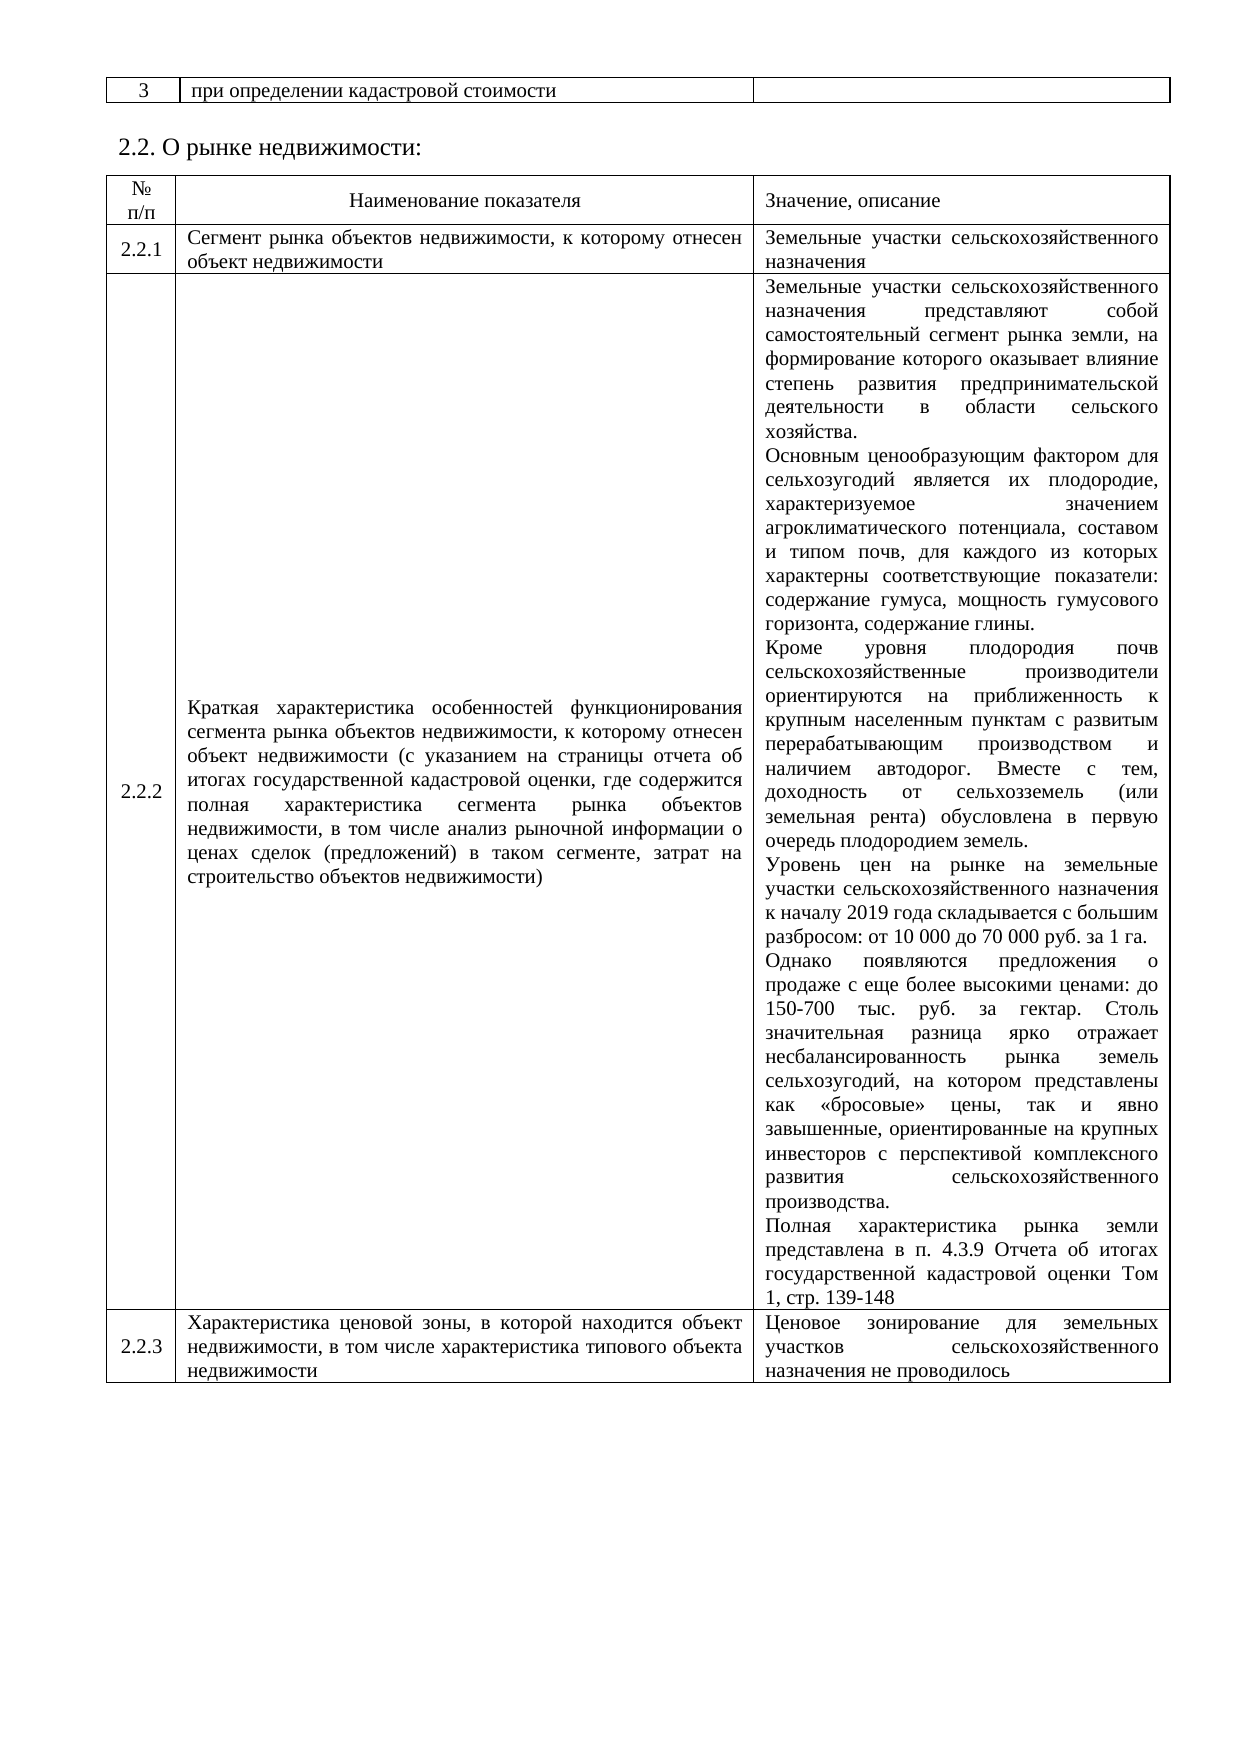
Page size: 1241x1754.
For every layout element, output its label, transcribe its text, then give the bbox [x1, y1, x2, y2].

table_cell Земельные участки сельскохозяйственного назначения [754, 225, 1169, 273]
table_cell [181, 78, 753, 102]
table_cell 2.2.2 [107, 274, 175, 1309]
table_header Наименование показателя [176, 176, 753, 224]
table_cell 2.2.3 [107, 1310, 175, 1382]
table_cell Земельные участки сельскохозяйственного назначения представляют собой самостоятельный сегмент рынка земли, на формирование которого оказывает влияние степень развития предпринимательской деятельности в области сельского хозяйства. Основным ценообразующим фактором для сельхозугодий является их плодородие, характеризуемое значением агроклиматического потенциала, составом и типом почв, для каждого из которых характерны соответствующие показатели: содержание гумуса, мощность гумусового горизонта, содержание глины. Кроме уровня плодородия почв сельскохозяйственные производители ориентируются на приближенность к крупным населенным пунктам с развитым перерабатывающим производством и наличием автодорог. Вместе с тем, доходность от сельхозземель (или земельная рента) обусловлена в первую очередь плодородием земель. Уровень цен на рынке на земельные участки сельскохозяйственного назначения к началу 2019 года складывается с большим разбросом: от 10 000 до 70 000 руб. за 1 га. Однако появляются предложения о продаже с еще более высокими ценами: до 150-700 тыс. руб. за гектар. Столь значительная разница ярко отражает несбалансированность рынка земель сельхозугодий, на котором представлены как «бросовые» цены, так и явно завышенные, ориентированные на крупных инвесторов с перспективой комплексного развития сельскохозяйственного производства. Полная характеристика рынка земли представлена в п. 4.3.9 Отчета об итогах государственной кадастровой оценки Том 1, стр. 139-148 [754, 274, 1169, 1309]
table_cell Краткая характеристика особенностей функционирования сегмента рынка объектов недвижимости, к которому отнесен объект недвижимости (с указанием на страницы отчета об итогах государственной кадастровой оценки, где содержится полная характеристика сегмента рынка объектов недвижимости, в том числе анализ рыночной информации о ценах сделок (предложений) в таком сегменте, затрат на строительство объектов недвижимости) [176, 274, 753, 1309]
table_cell - [754, 78, 1169, 102]
table_header Значение, описание [754, 176, 1169, 224]
table_cell Ценовое зонирование для земельных участков сельскохозяйственного назначения не проводилось [754, 1310, 1169, 1382]
table_cell Сегмент рынка объектов недвижимости, к которому отнесен объект недвижимости [176, 225, 753, 273]
table_header № п/п [107, 176, 175, 224]
text 2.2. О рынке недвижимости: [118, 132, 1181, 160]
table_cell Характеристика ценовой зоны, в которой находится объект недвижимости, в том числе характеристика типового объекта недвижимости [176, 1310, 753, 1382]
table_cell 2.2.1 [107, 225, 175, 273]
table_cell 2.1.13 [107, 78, 179, 102]
